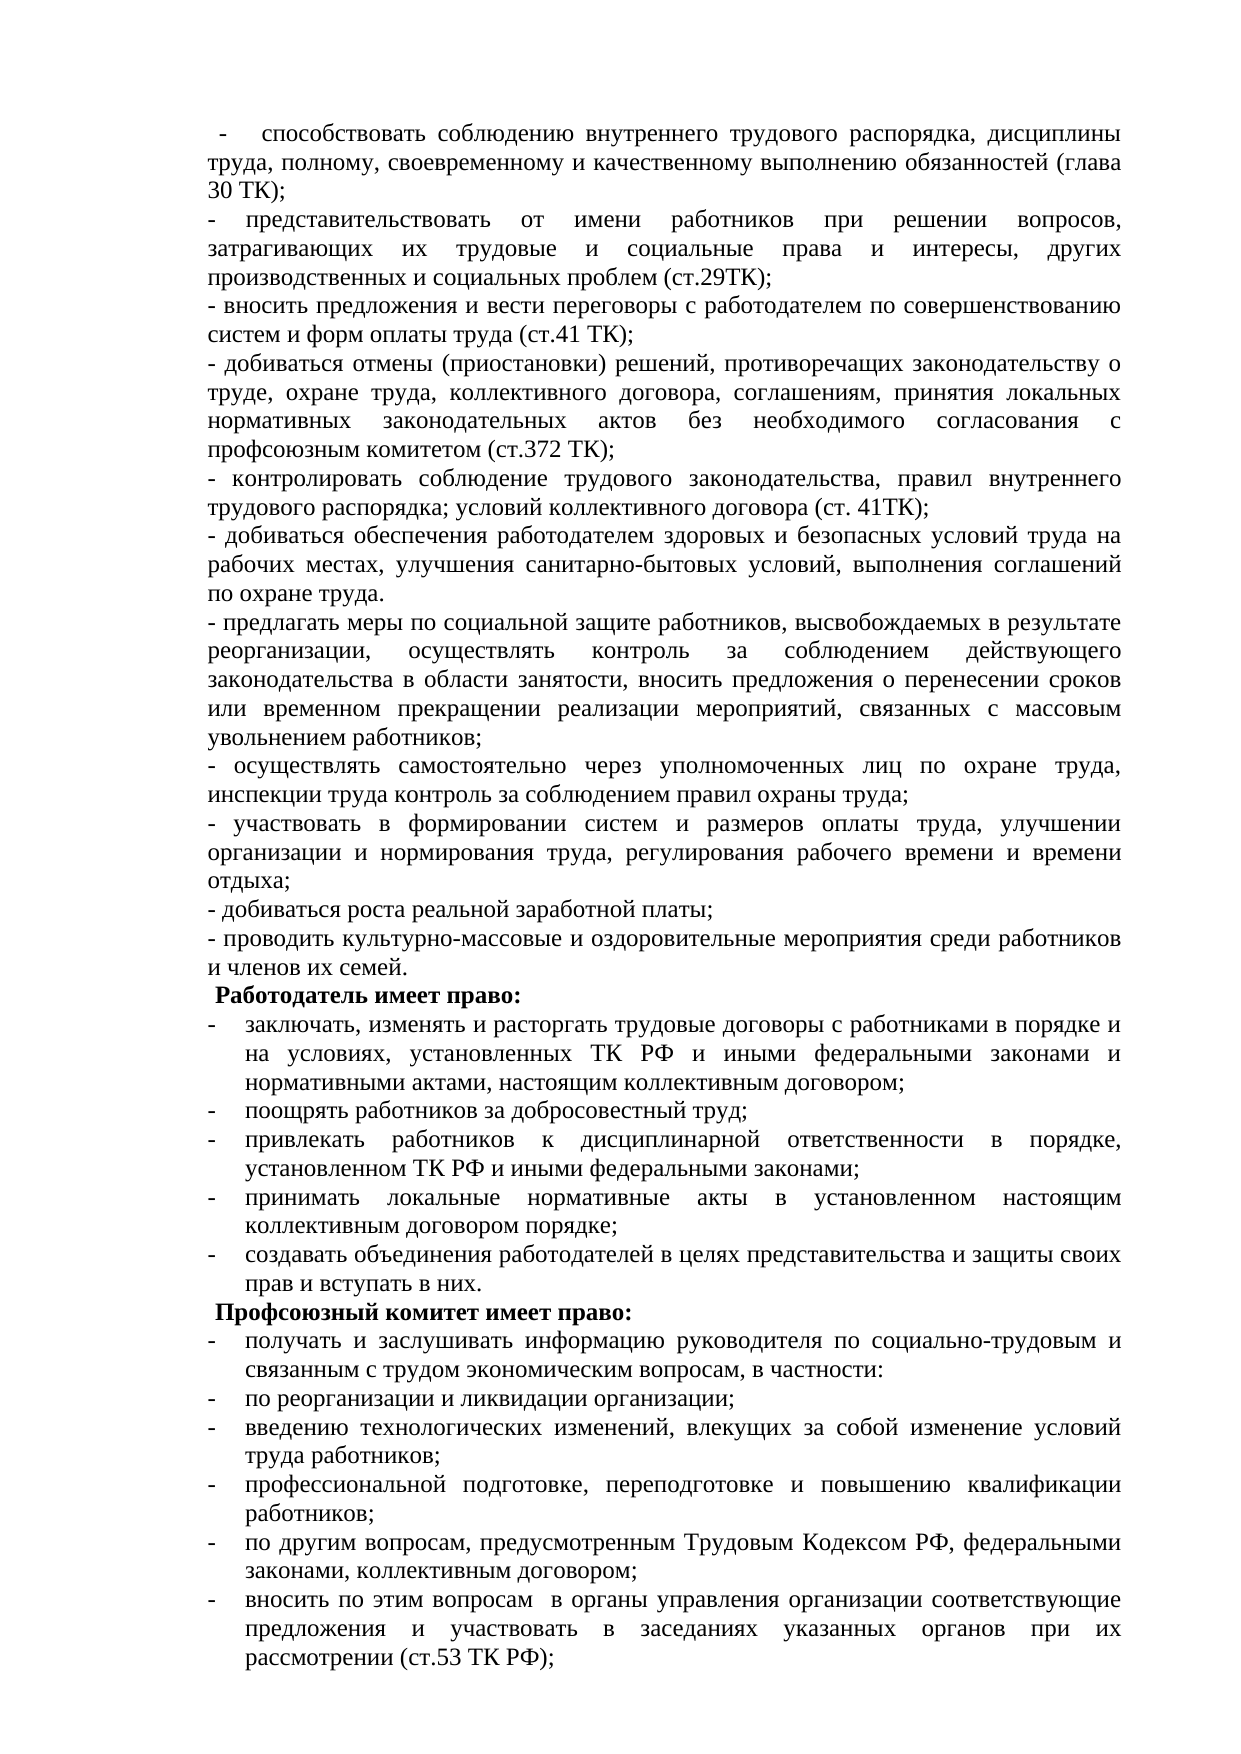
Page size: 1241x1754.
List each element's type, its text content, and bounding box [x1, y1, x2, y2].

list Работодатель имеет право: [177, 981, 1122, 1009]
list введению технологических изменений, влекущих за собой изменение условий труда работников; [207, 1412, 1122, 1469]
list Профсоюзный комитет имеет право: [177, 1297, 1122, 1326]
list вносить по этим вопросам в органы управления организации соответствующие предложения и участвовать в заседаниях указанных органов при их рассмотрении (ст.53 ТК РФ); [207, 1584, 1122, 1671]
list получать и заслушивать информацию руководителя по социально-трудовым и связанным с трудом экономическим вопросам, в частности: [207, 1326, 1122, 1383]
list привлекать работников к дисциплинарной ответственности в порядке, установленном ТК РФ и иными федеральными законами; [207, 1124, 1122, 1182]
list создавать объединения работодателей в целях представительства и защиты своих прав и вступать в них. [207, 1239, 1122, 1297]
text - добиваться роста реальной заработной платы; [207, 894, 1122, 923]
text - вносить предложения и вести переговоры с работодателем по совершенствованию систем и форм оплаты труда (ст.41 ТК); [207, 291, 1122, 348]
text - способствовать соблюдению внутреннего трудового распорядка, дисциплины труда, полному, своевременному и качественному выполнению обязанностей (глава 30 ТК); [207, 118, 1122, 204]
text - представительствовать от имени работников при решении вопросов, затрагивающих их трудовые и социальные права и интересы, других производственных и социальных проблем (ст.29ТК); [207, 204, 1122, 291]
text - участвовать в формировании систем и размеров оплаты труда, улучшении организации и нормирования труда, регулирования рабочего времени и времени отдыха; [207, 808, 1122, 894]
text - контролировать соблюдение трудового законодательства, правил внутреннего трудового распорядка; условий коллективного договора (ст. 41ТК); [207, 463, 1122, 521]
list заключать, изменять и расторгать трудовые договоры с работниками в порядке и на условиях, установленных ТК РФ и иными федеральными законами и нормативными актами, настоящим коллективным договором; [207, 1009, 1122, 1096]
list профессиональной подготовке, переподготовке и повышению квалификации работников; [207, 1469, 1122, 1527]
list по другим вопросам, предусмотренным Трудовым Кодексом РФ, федеральными законами, коллективным договором; [207, 1527, 1122, 1584]
text - добиваться отмены (приостановки) решений, противоречащих законодательству о труде, охране труда, коллективного договора, соглашениям, принятия локальных нормативных законодательных актов без необходимого согласования с профсоюзным комитетом (ст.372 ТК); [207, 348, 1122, 463]
text - добиваться обеспечения работодателем здоровых и безопасных условий труда на рабочих местах, улучшения санитарно-бытовых условий, выполнения соглашений по охране труда. [207, 521, 1122, 607]
list принимать локальные нормативные акты в установленном настоящим коллективным договором порядке; [207, 1182, 1122, 1239]
text - проводить культурно-массовые и оздоровительные мероприятия среди работников и членов их семей. [207, 923, 1122, 981]
list по реорганизации и ликвидации организации; [207, 1383, 1122, 1412]
list поощрять работников за добросовестный труд; [207, 1096, 1122, 1124]
text - осуществлять самостоятельно через уполномоченных лиц по охране труда, инспекции труда контроль за соблюдением правил охраны труда; [207, 751, 1122, 808]
text - предлагать меры по социальной защите работников, высвобождаемых в результате реорганизации, осуществлять контроль за соблюдением действующего законодательства в области занятости, вносить предложения о перенесении сроков или временном прекращении реализации мероприятий, связанных с массовым увольнением работников; [207, 607, 1122, 751]
